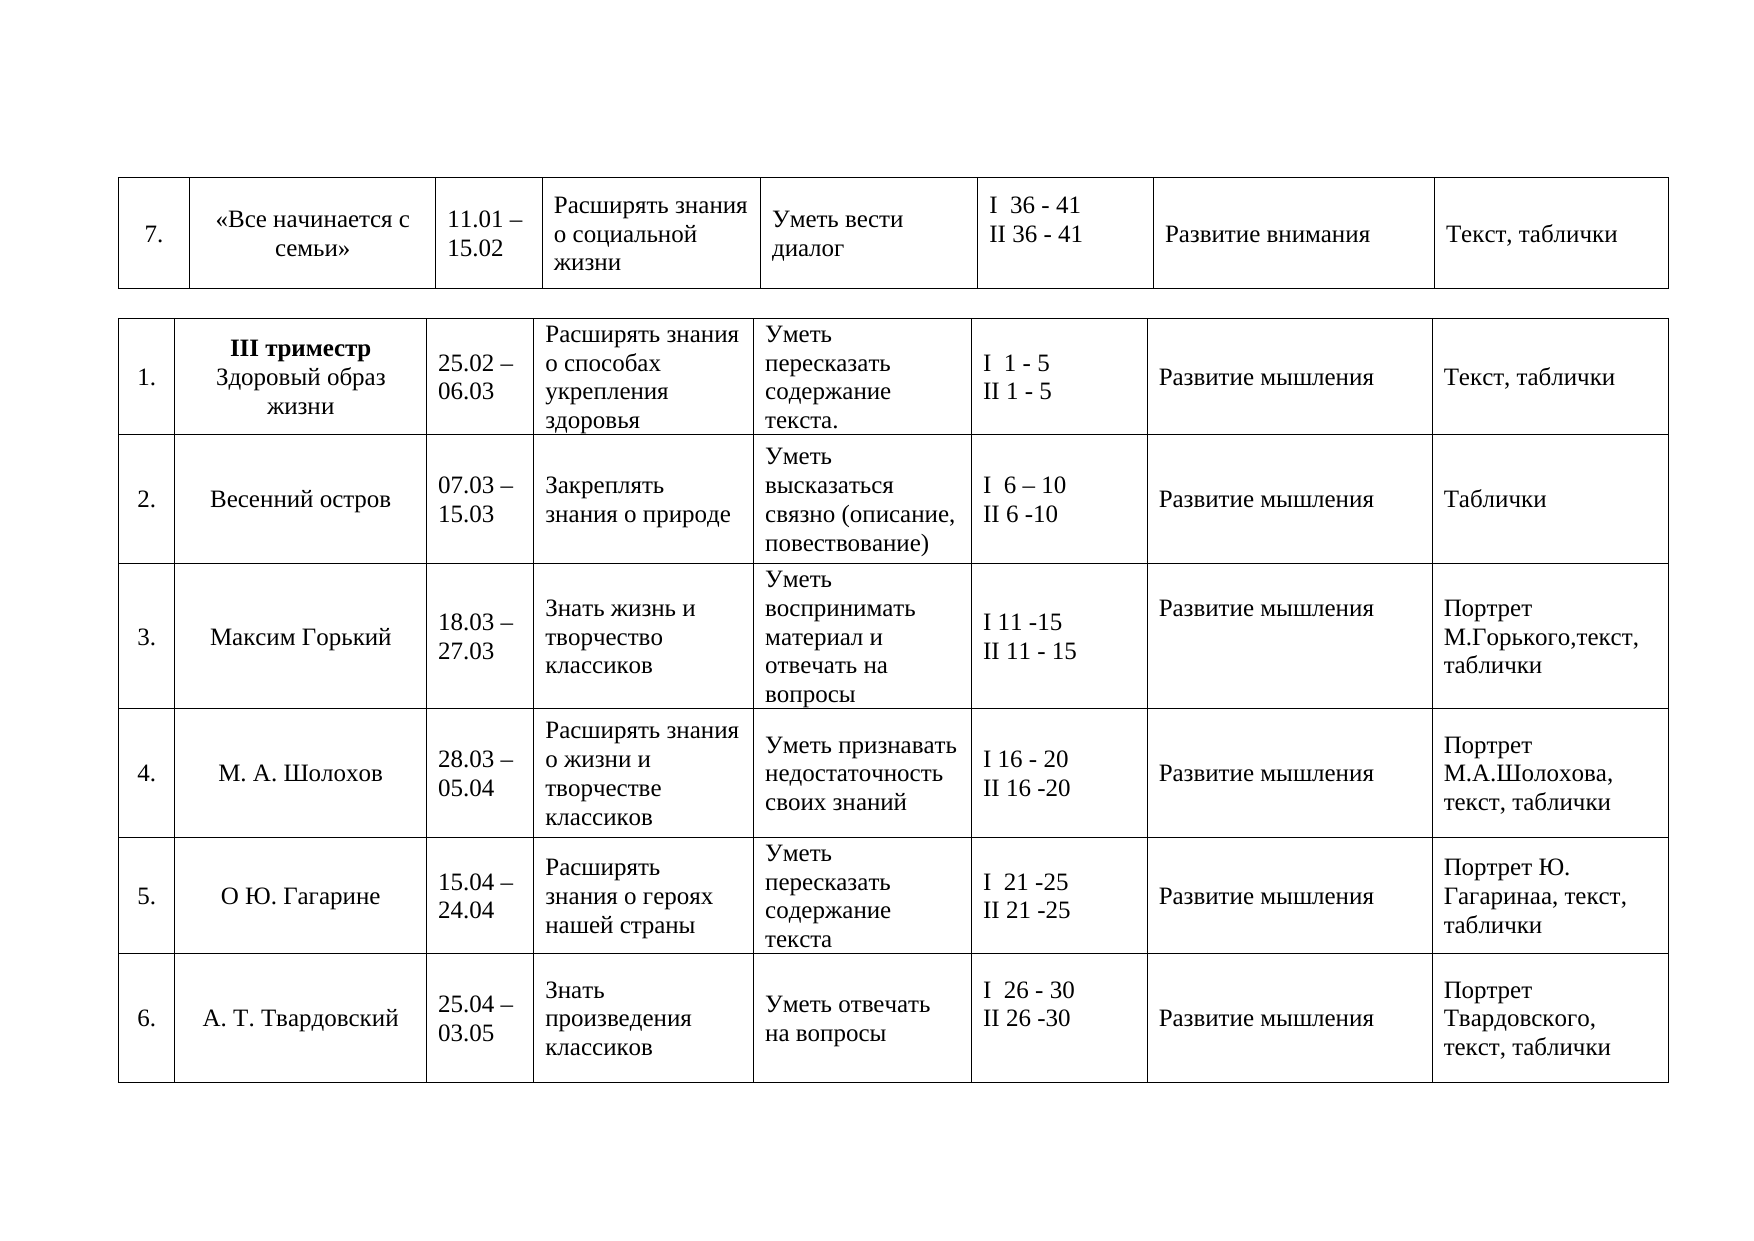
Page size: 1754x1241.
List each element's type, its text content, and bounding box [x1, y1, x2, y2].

table_header I 1 - 5 II 1 - 5 [972, 319, 1147, 434]
table_cell «Все начинается с семьи» [190, 178, 435, 288]
table_cell Уметь отвечать на вопросы [754, 954, 971, 1082]
table_cell 3. [119, 564, 174, 708]
table_cell I 36 - 41 II 36 - 41 [978, 178, 1153, 288]
table_cell 07.03 – 15.03 [427, 435, 533, 563]
table_cell Портрет Ю. Гагаринаа, текст, таблички [1433, 838, 1668, 953]
table_header 25.02 – 06.03 [427, 319, 533, 434]
table_cell 4. [119, 709, 174, 837]
table_cell Портрет М.А.Шолохова, текст, таблички [1433, 709, 1668, 837]
table_cell I 21 -25 II 21 -25 [972, 838, 1147, 953]
table_cell 5. [119, 838, 174, 953]
table_header Расширять знания о способах укрепления здоровья [534, 319, 753, 434]
table_cell 25.04 – 03.05 [427, 954, 533, 1082]
table_cell Закреплять знания о природе [534, 435, 753, 563]
table_cell Максим Горький [175, 564, 426, 708]
table_cell 6. [119, 954, 174, 1082]
table_cell I 6 – 10 II 6 -10 [972, 435, 1147, 563]
table_cell Уметь воспринимать материал и отвечать на вопросы [754, 564, 971, 708]
table_header III триместр Здоровый образ жизни [175, 319, 426, 434]
table_cell 18.03 – 27.03 [427, 564, 533, 708]
table_cell А. Т. Твардовский [175, 954, 426, 1082]
table_cell Портрет Твардовского, текст, таблички [1433, 954, 1668, 1082]
table_cell Расширять знания о социальной жизни [543, 178, 760, 288]
table_cell Развитие внимания [1154, 178, 1434, 288]
table_cell 15.04 – 24.04 [427, 838, 533, 953]
table_cell Уметь высказаться связно (описание, повествование) [754, 435, 971, 563]
table_cell Уметь признавать недостаточность своих знаний [754, 709, 971, 837]
table_cell Знать произведения классиков [534, 954, 753, 1082]
table_cell О Ю. Гагарине [175, 838, 426, 953]
table_cell Развитие мышления [1148, 838, 1432, 953]
table_cell 7. [119, 178, 189, 288]
table_cell Знать жизнь и творчество классиков [534, 564, 753, 708]
table_cell 2. [119, 435, 174, 563]
table_cell I 26 - 30 II 26 -30 [972, 954, 1147, 1082]
table_cell Расширять знания о жизни и творчестве классиков [534, 709, 753, 837]
table_cell Развитие мышления [1148, 954, 1432, 1082]
table_cell 11.01 – 15.02 [436, 178, 542, 288]
table_cell Развитие мышления [1148, 564, 1432, 708]
table_header Развитие мышления [1148, 319, 1432, 434]
table_cell Таблички [1433, 435, 1668, 563]
table_cell 28.03 – 05.04 [427, 709, 533, 837]
table_cell Уметь пересказать содержание текста [754, 838, 971, 953]
table_cell I 11 -15 II 11 - 15 [972, 564, 1147, 708]
table_cell Весенний остров [175, 435, 426, 563]
table_cell Расширять знания о героях нашей страны [534, 838, 753, 953]
table_header 1. [119, 319, 174, 434]
table_cell Портрет М.Горького,текст, таблички [1433, 564, 1668, 708]
table_header Уметь пересказать содержание текста. [754, 319, 971, 434]
table_cell Текст, таблички [1435, 178, 1668, 288]
table_header Текст, таблички [1433, 319, 1668, 434]
table_cell Развитие мышления [1148, 435, 1432, 563]
table_cell Уметь вести диалог [761, 178, 977, 288]
table_cell М. А. Шолохов [175, 709, 426, 837]
table_cell Развитие мышления [1148, 709, 1432, 837]
table_cell I 16 - 20 II 16 -20 [972, 709, 1147, 837]
